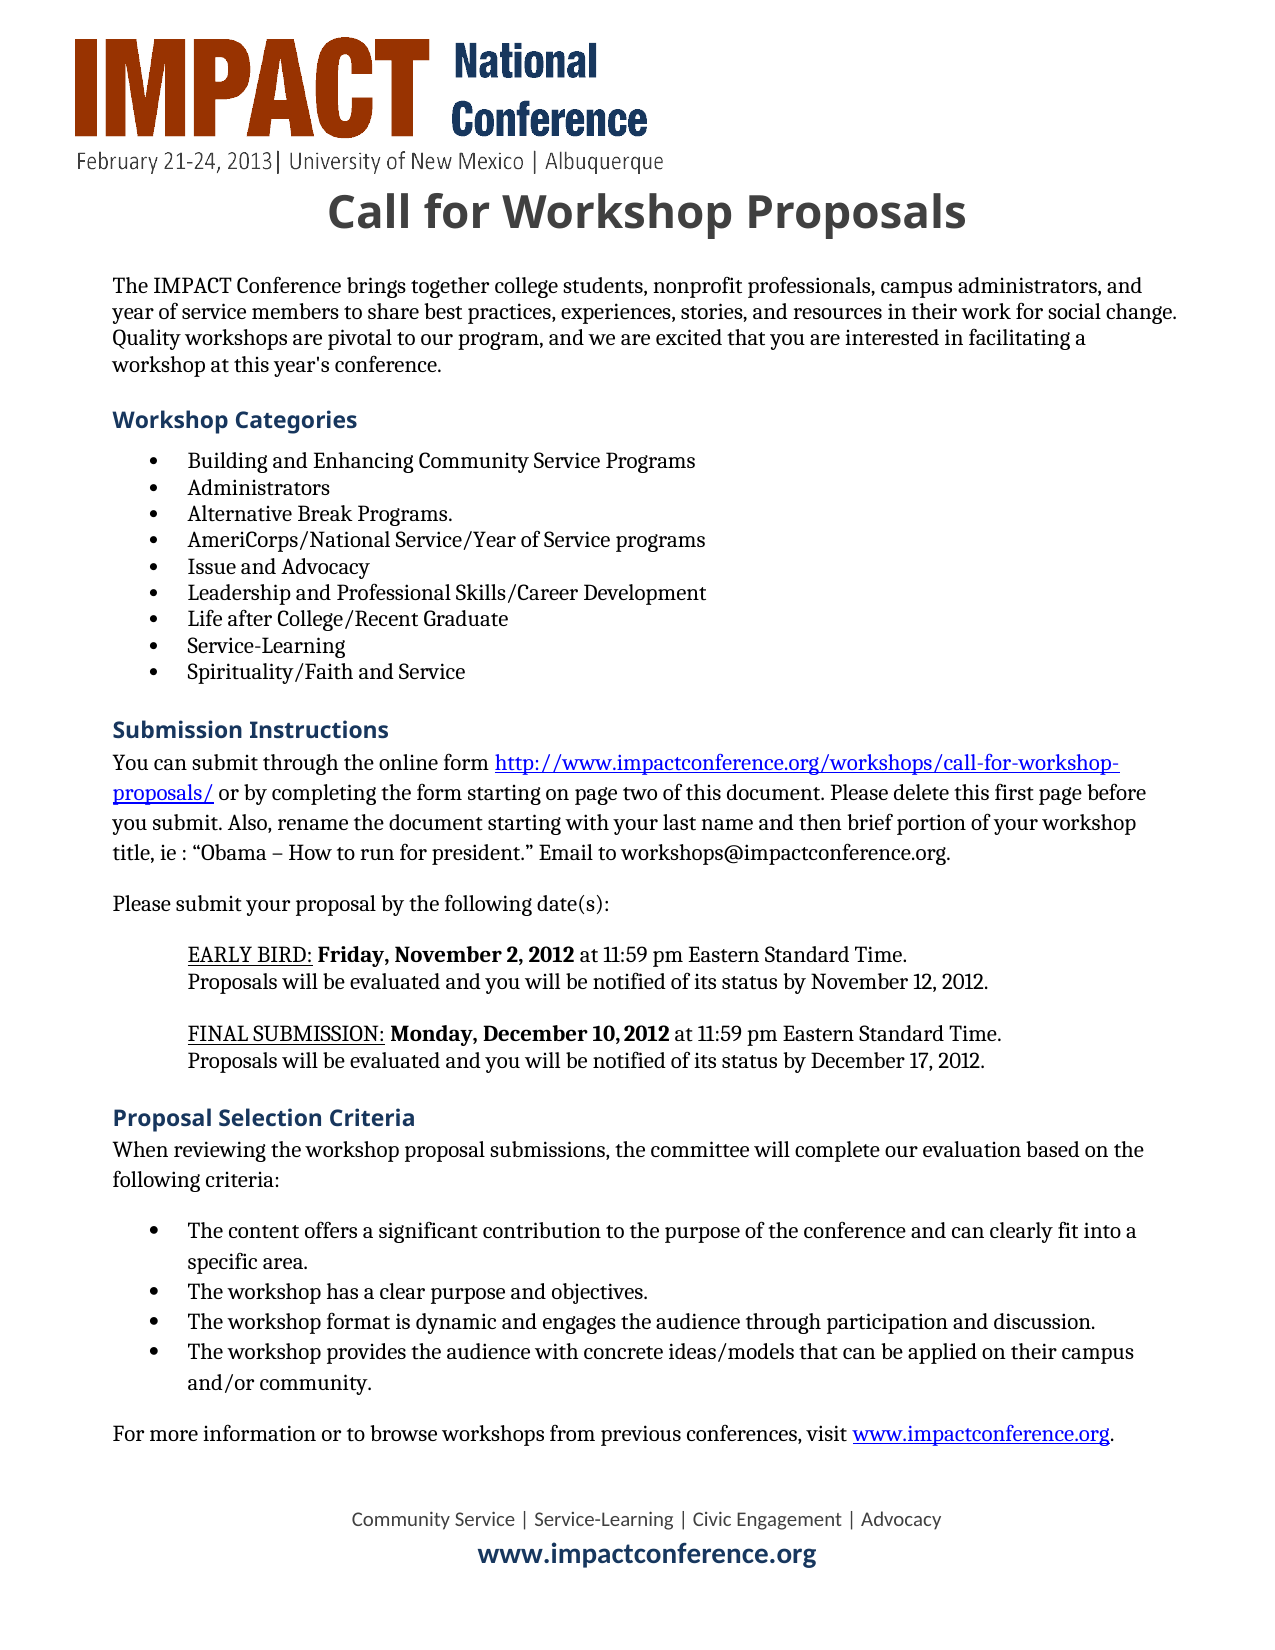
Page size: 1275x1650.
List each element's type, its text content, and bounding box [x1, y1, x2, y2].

list The workshop provides the audience with concrete ideas/models that can be applied on their campus and/or community. [150, 1339, 1181, 1396]
text Proposals will be evaluated and you will be notified of its status by November 12, 2012. [187, 968, 1181, 995]
list Issue and Advocacy [150, 553, 1181, 580]
list The content offers a significant contribution to the purpose of the conference and can clearly fit into a specific area. [150, 1218, 1181, 1275]
text EARLY BIRD: Friday, November 2, 2012 at 11:59 pm Eastern Standard Time. [187, 942, 1181, 968]
list AmeriCorps/National Service/Year of Service programs [150, 527, 1181, 553]
text Proposal Selection Criteria When reviewing the workshop proposal submissions, the committee will complete our evaluation based on the following criteria: [112, 1102, 1181, 1194]
list The workshop has a clear purpose and objectives. [150, 1279, 1181, 1305]
text Proposals will be evaluated and you will be notified of its status by December 17, 2012. [187, 1048, 1181, 1102]
list Alternative Break Programs. [150, 501, 1181, 527]
text Submission Instructions You can submit through the online form http://www.impactconference.org/workshops/call-for-workshop-proposals/ or by completing the form starting on page two of this document. Please delete this first page before you submit. Also, rename the document starting with your last name and then brief portion of your workshop title, ie : “Obama – How to run for president.” Email to workshops@impactconference.org. [112, 714, 1181, 866]
list Life after College/Recent Graduate [150, 606, 1181, 632]
text Call for Workshop Proposals [112, 180, 1181, 242]
text FINAL SUBMISSION: Monday, December 10, 2012 at 11:59 pm Eastern Standard Time. [187, 1021, 1181, 1048]
text The IMPACT Conference brings together college students, nonprofit professionals, campus administrators, and year of service members to share best practices, experiences, stories, and resources in their work for social change. Quality workshops are pivotal to our program, and we are excited that you are interested in facilitating a workshop at this year's conference. [112, 272, 1181, 378]
text For more information or to browse workshops from previous conferences, visit www.impactconference.org. [112, 1420, 1181, 1447]
list Building and Enhancing Community Service Programs [150, 448, 1181, 474]
picture [75, 37, 663, 174]
text Workshop Categories [112, 404, 1181, 436]
list Leadership and Professional Skills/Career Development [150, 580, 1181, 606]
list Administrators [150, 474, 1181, 501]
list The workshop format is dynamic and engages the audience through participation and discussion. [150, 1309, 1181, 1335]
list Service-Learning [150, 632, 1181, 659]
text Please submit your proposal by the following date(s): [112, 891, 1181, 917]
list Spirituality/Faith and Service [150, 659, 1181, 685]
